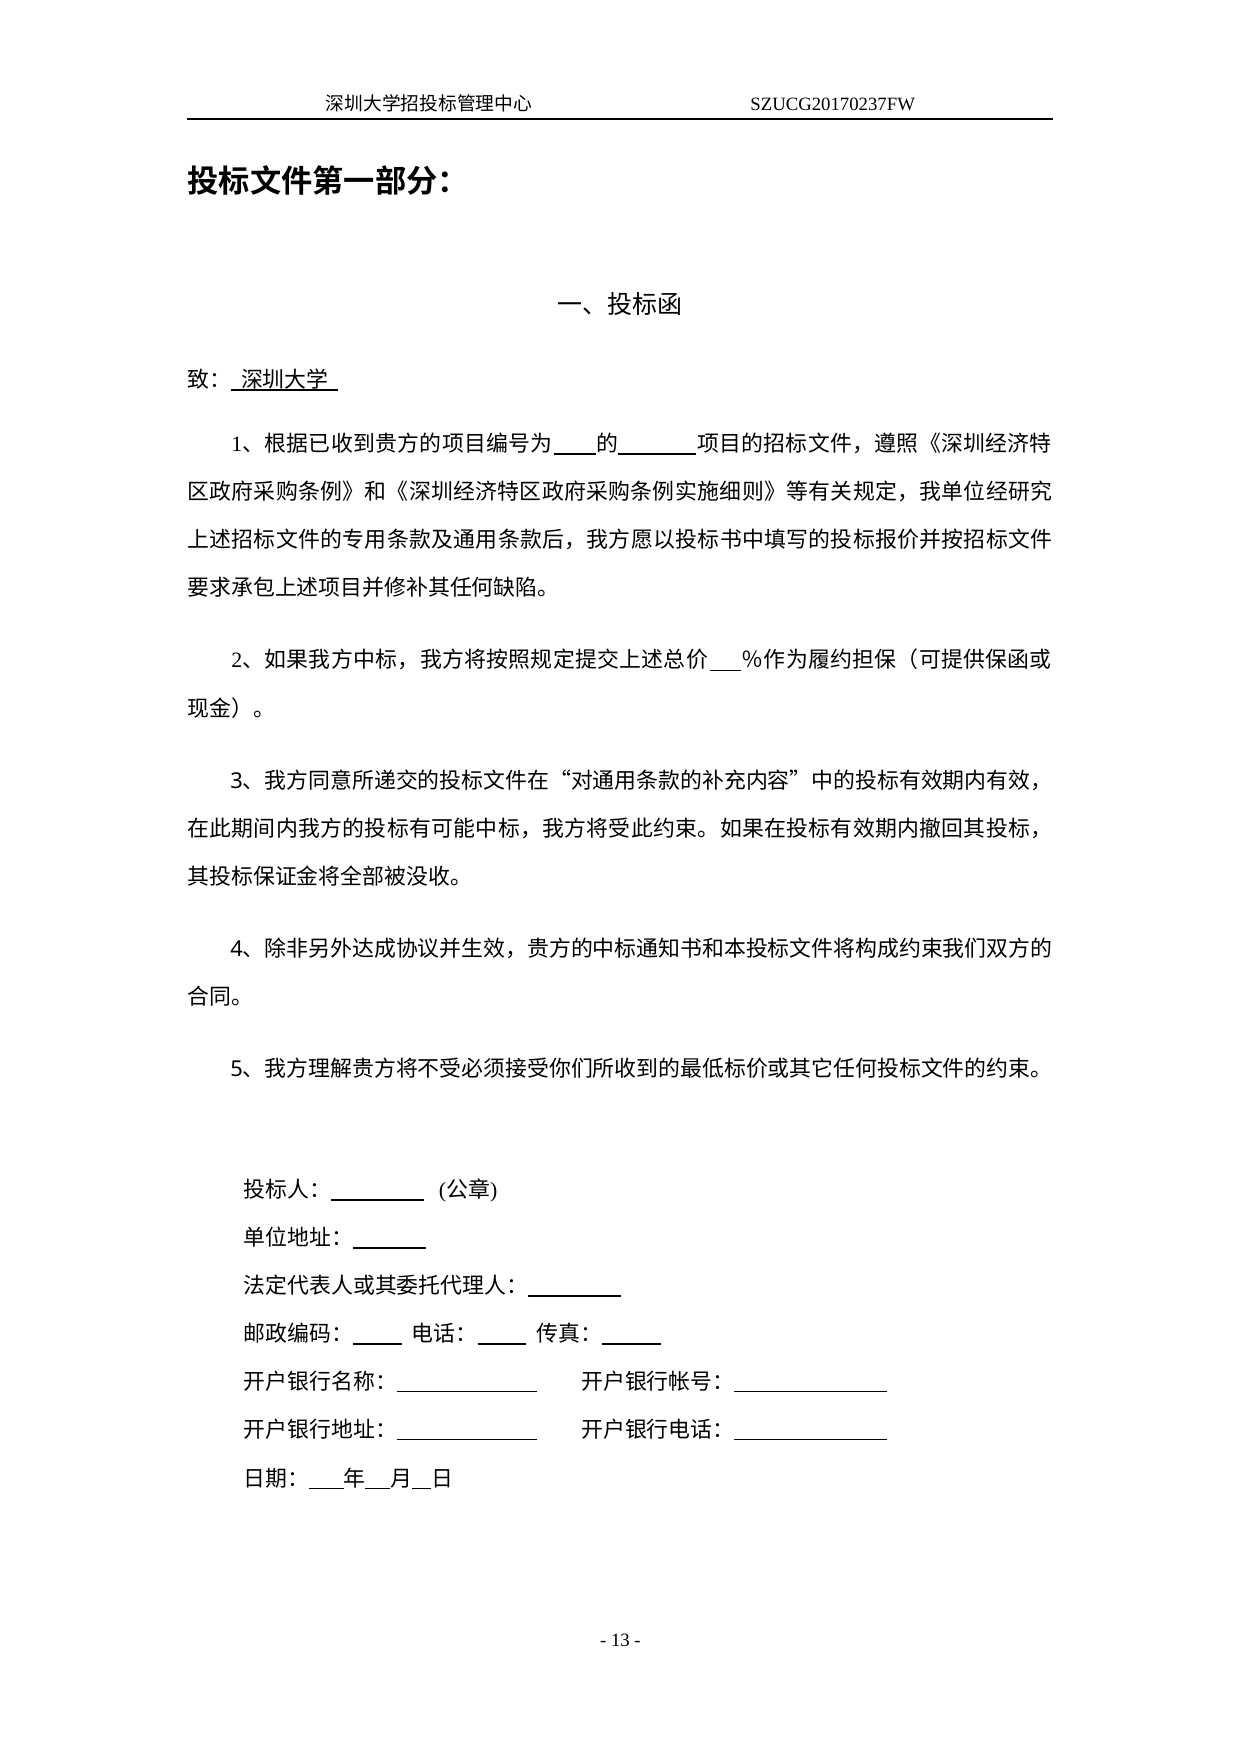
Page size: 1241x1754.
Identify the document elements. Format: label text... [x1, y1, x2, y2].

text 投标人： (公章) [243, 1163, 1053, 1212]
text 开户银行名称： 开户银行帐号： [243, 1356, 1053, 1404]
text 致： 深圳大学 [187, 354, 1053, 402]
text 日期： 年 月 日 [187, 1452, 1053, 1500]
text 5、我方理解贵方将不受必须接受你们所收到的最低标价或其它任何投标文件的约束。 [187, 1043, 1053, 1091]
text 一、投标函 [187, 278, 1053, 327]
text 单位地址： [243, 1212, 1053, 1260]
text 开户银行地址： 开户银行电话： [243, 1404, 1053, 1452]
text 1、根据已收到贵方的项目编号为 的 项目的招标文件，遵照《深圳经济特区政府采购条例》和《深圳经济特区政府采购条例实施细则》等有关规定，我单位经研究上述招标文件的专用条款及通用条款后，我方愿以投标书中填写的投标报价并按招标文件要求承包上述项目并修补其任何缺陷。 [187, 418, 1053, 610]
text 3、我方同意所递交的投标文件在“对通用条款的补充内容”中的投标有效期内有效，在此期间内我方的投标有可能中标，我方将受此约束。如果在投标有效期内撤回其投标，其投标保证金将全部被没收。 [187, 754, 1053, 899]
text 投标文件第一部分： [187, 155, 1053, 203]
text 4、除非另外达成协议并生效，贵方的中标通知书和本投标文件将构成约束我们双方的合同。 [187, 923, 1053, 1019]
text 法定代表人或其委托代理人： [243, 1260, 1053, 1308]
text 邮政编码： 电话： 传真： [243, 1308, 1053, 1356]
text 2、如果我方中标，我方将按照规定提交上述总价 ％作为履约担保（可提供保函或现金）。 [187, 634, 1053, 730]
